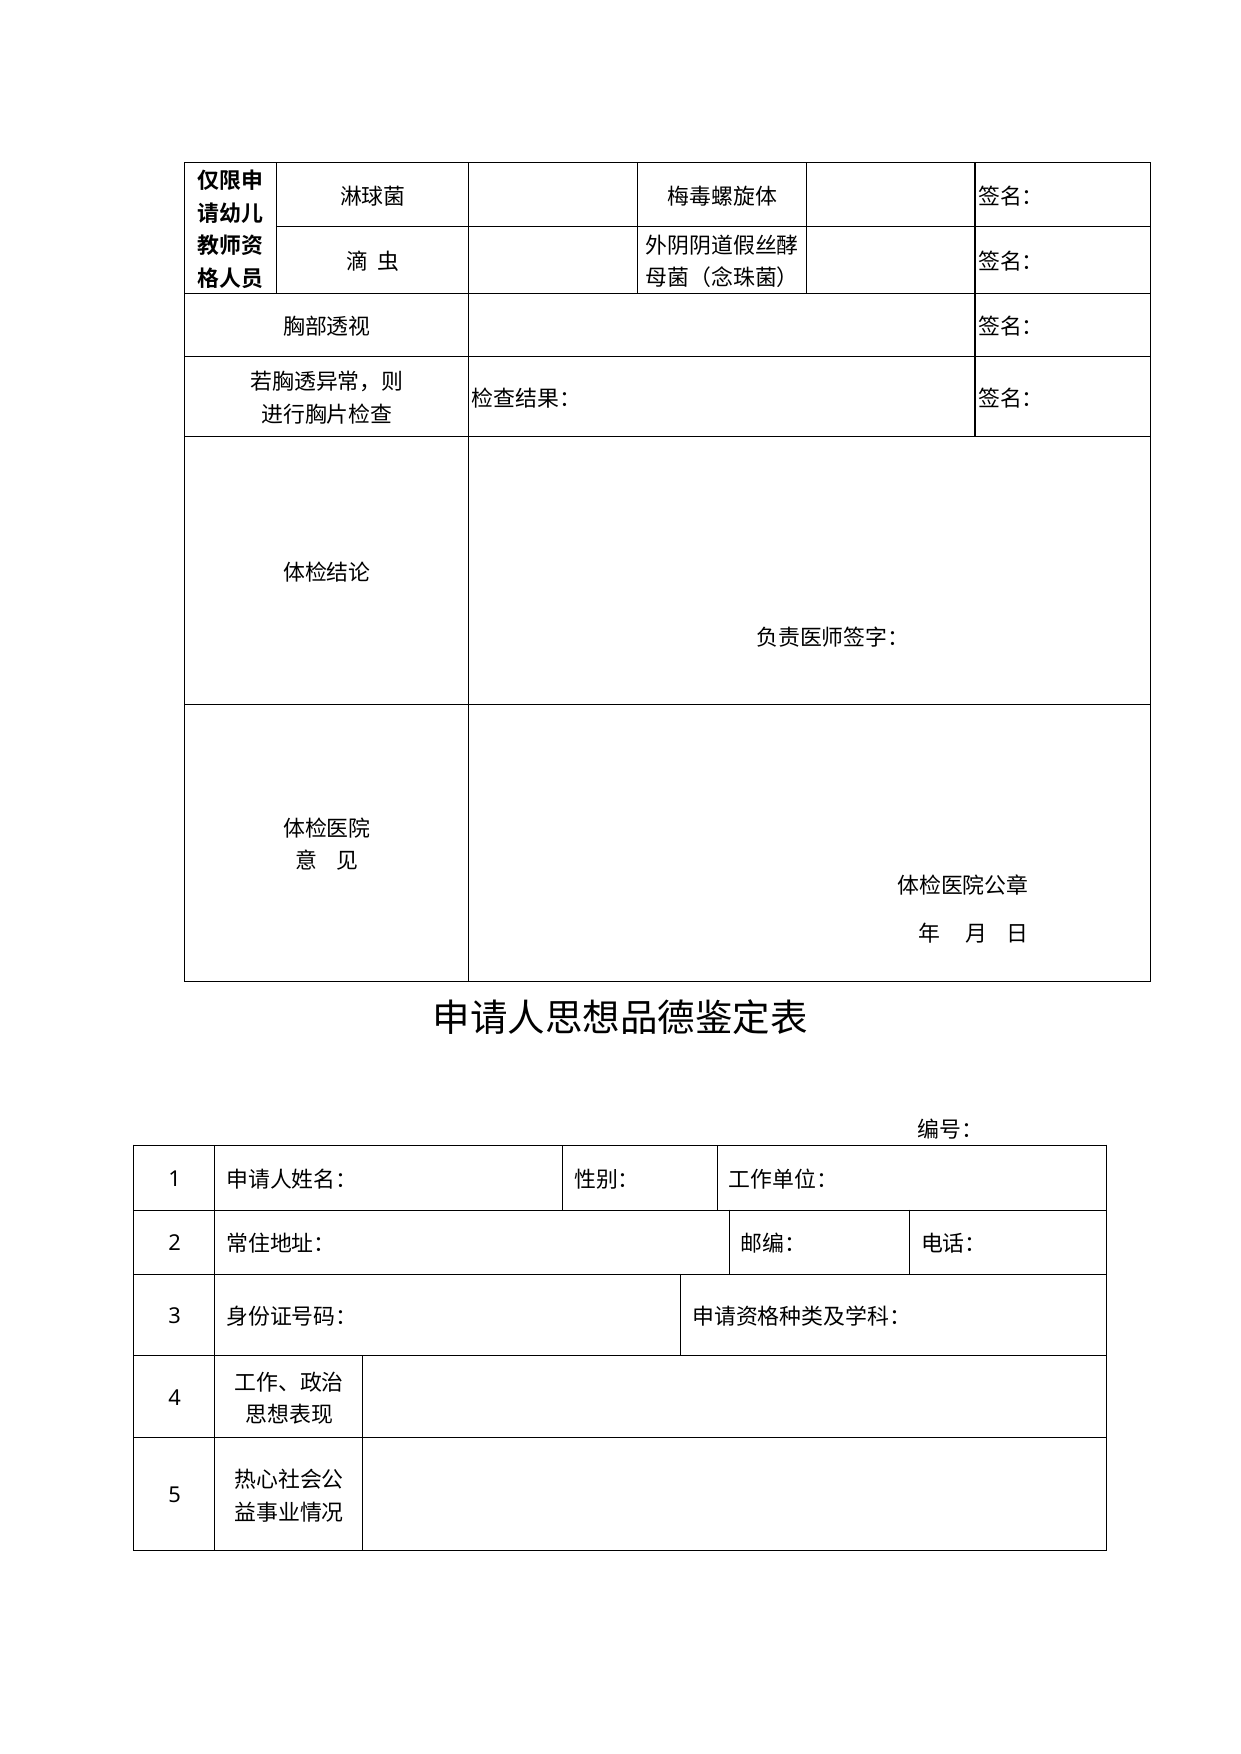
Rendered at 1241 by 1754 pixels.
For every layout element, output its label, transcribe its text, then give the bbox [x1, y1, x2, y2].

table_cell [363, 1356, 1106, 1437]
table_cell 5 [134, 1438, 214, 1550]
table_cell [469, 294, 974, 356]
table_cell 外阴阴道假丝酵母菌（念珠菌） [638, 227, 806, 293]
table_cell 身份证号码： [215, 1275, 680, 1355]
table_cell 体检结论 [185, 437, 468, 704]
table_cell 梅毒螺旋体 [638, 163, 806, 226]
table_cell [469, 227, 637, 293]
table_cell 体检医院公章 年 月 日 [469, 705, 1150, 981]
table_cell [807, 227, 974, 293]
table_cell 签名： [976, 227, 1150, 293]
text 申请人思想品德鉴定表 [187, 982, 1053, 1047]
text 编号： [187, 1112, 1042, 1144]
table_header 1 [134, 1146, 214, 1209]
table_cell 申请资格种类及学科： [681, 1275, 1106, 1355]
table_cell 滴 虫 [277, 227, 468, 293]
table_cell 邮编： [730, 1211, 909, 1274]
table_header 申请人姓名： [215, 1146, 562, 1209]
table_cell 签名： [976, 294, 1150, 356]
table_cell 3 [134, 1275, 214, 1355]
table_cell 检查结果： [469, 357, 974, 436]
table_cell [807, 163, 974, 226]
table_cell [363, 1438, 1106, 1550]
table_cell 若胸透异常，则 进行胸片检查 [185, 357, 468, 436]
table_cell 4 [134, 1356, 214, 1437]
table_cell 负责医师签字： [469, 437, 1150, 704]
table_cell 体检医院 意 见 [185, 705, 468, 981]
table_cell 淋球菌 [277, 163, 468, 226]
table_cell 电话： [910, 1211, 1106, 1274]
table_cell [469, 163, 637, 226]
table_cell 仅限申请幼儿教师资格人员 [185, 163, 276, 293]
table_cell 常住地址： [215, 1211, 729, 1274]
table_header 工作单位： [718, 1146, 1106, 1209]
table_cell 胸部透视 [185, 294, 468, 356]
table_cell 签名： [976, 357, 1150, 436]
table_cell 工作、政治 思想表现 [215, 1356, 362, 1437]
table_cell 签名： [976, 163, 1150, 226]
table_cell 2 [134, 1211, 214, 1274]
table_cell 热心社会公益事业情况 [215, 1438, 362, 1550]
table_header 性别： [563, 1146, 717, 1209]
